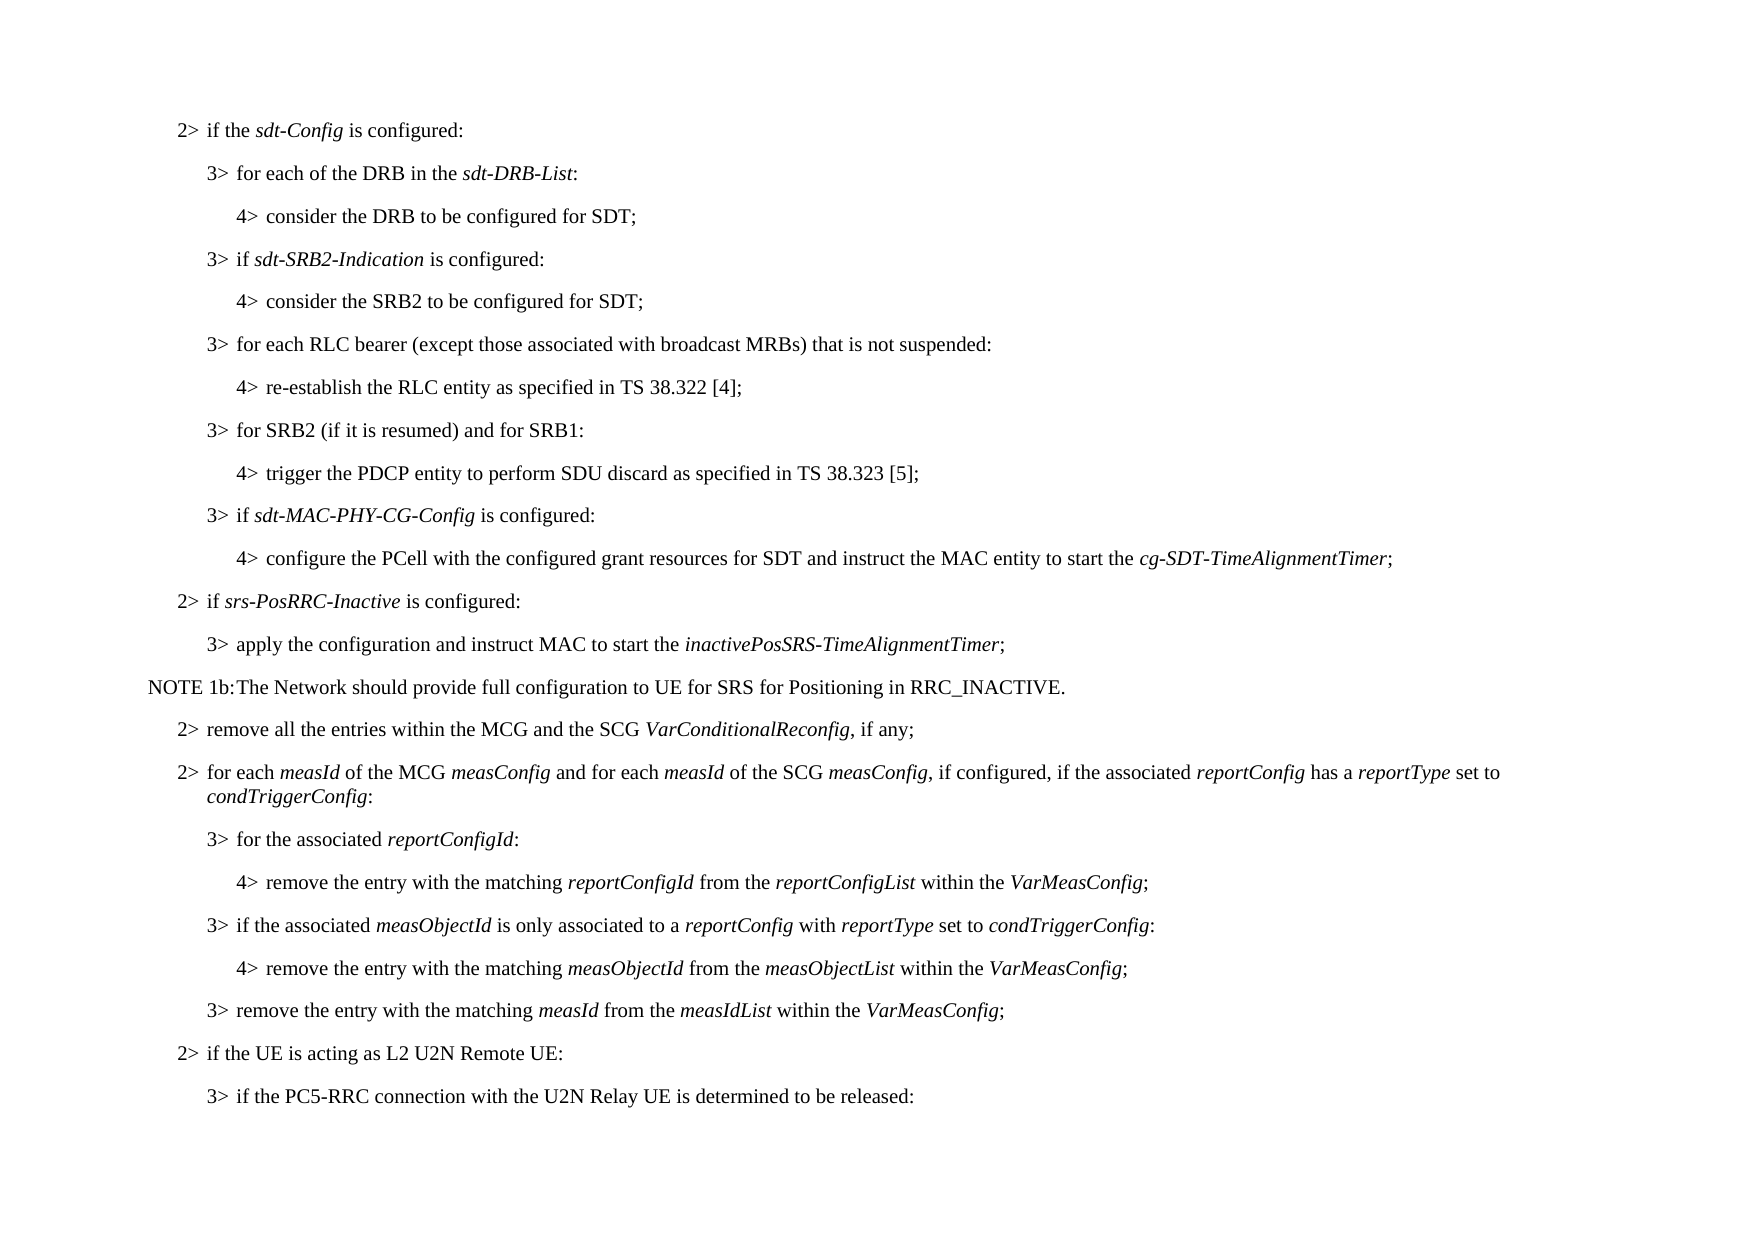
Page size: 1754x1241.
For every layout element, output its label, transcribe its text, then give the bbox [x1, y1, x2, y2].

text 3> remove the entry with the matching measId from the measIdList within the VarMeasConfig; [207, 998, 1606, 1022]
text 2> if the UE is acting as L2 U2N Remote UE: [177, 1041, 1606, 1065]
text 3> if the associated measObjectId is only associated to a reportConfig with reportType set to condTriggerConfig: [207, 913, 1606, 937]
text 2> if the sdt-Config is configured: [177, 118, 1606, 142]
text 4> consider the DRB to be configured for SDT; [236, 204, 1606, 228]
text 4> consider the SRB2 to be configured for SDT; [236, 289, 1606, 313]
text 4> remove the entry with the matching measObjectId from the measObjectList within the VarMeasConfig; [236, 956, 1606, 979]
text 3> for SRB2 (if it is resumed) and for SRB1: [207, 418, 1606, 442]
text 2> for each measId of the MCG measConfig and for each measId of the SCG measConfig, if configured, if the associated reportConfig has a reportType set to condTriggerConfig: [177, 760, 1606, 808]
text 4> trigger the PDCP entity to perform SDU discard as specified in TS 38.323 [5]; [236, 461, 1606, 484]
text 3> for each of the DRB in the sdt-DRB-List: [207, 161, 1606, 185]
text 4> re-establish the RLC entity as specified in TS 38.322 [4]; [236, 375, 1606, 399]
text 2> if srs-PosRRC-Inactive is configured: [177, 589, 1606, 613]
text 3> apply the configuration and instruct MAC to start the inactivePosSRS-TimeAlignmentTimer; [207, 632, 1606, 656]
text 3> for the associated reportConfigId: [207, 827, 1606, 851]
text 4> remove the entry with the matching reportConfigId from the reportConfigList within the VarMeasConfig; [236, 870, 1606, 894]
text 3> for each RLC bearer (except those associated with broadcast MRBs) that is not suspended: [207, 332, 1606, 356]
text NOTE 1b: The Network should provide full configuration to UE for SRS for Positioning in RRC_INACTIVE. [148, 674, 1606, 699]
text 3> if the PC5-RRC connection with the U2N Relay UE is determined to be released: [207, 1084, 1606, 1108]
text 3> if sdt-SRB2-Indication is configured: [207, 246, 1606, 271]
text 3> if sdt-MAC-PHY-CG-Config is configured: [207, 503, 1606, 527]
text 4> configure the PCell with the configured grant resources for SDT and instruct the MAC entity to start the cg-SDT-TimeAlignmentTimer; [236, 546, 1606, 570]
text 2> remove all the entries within the MCG and the SCG VarConditionalReconfig, if any; [177, 717, 1606, 741]
